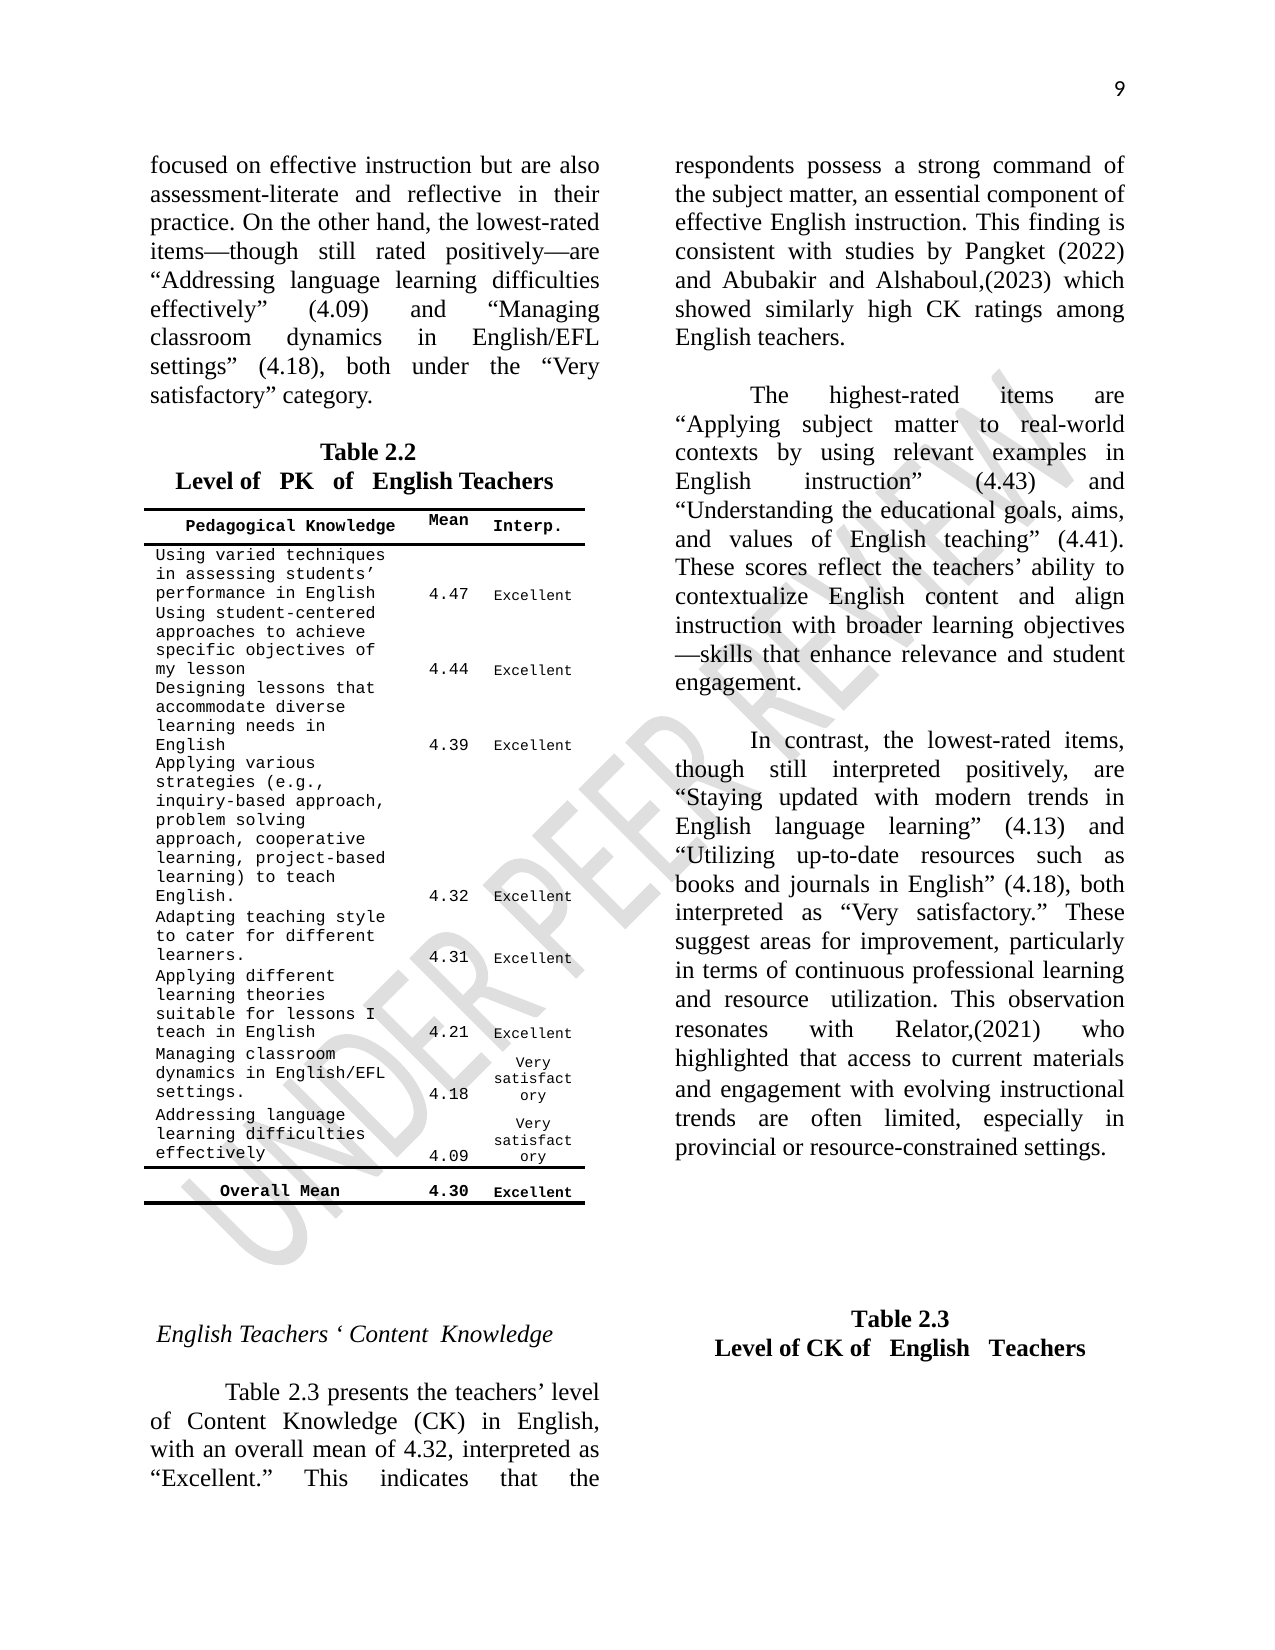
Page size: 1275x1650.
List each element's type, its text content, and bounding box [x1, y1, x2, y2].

table_cell Very satisfactory [482, 1105, 585, 1166]
table_cell Overall Mean [144, 1169, 416, 1201]
table_cell 4.39 [416, 680, 482, 755]
text In contrast, the lowest-rated items, though still interpreted positively, are “Staying updated with modern trends in English language learning” (4.13) and “Utilizing up-to-date resources such as books and journals in English” (4.18), both interpreted as “Very satisfactory.” These suggest areas for improvement, particularly in terms of continuous professional learning and resource utilization. This observation resonates with Relator,(2021) who highlighted that access to current materials and engagement with evolving instructional trends are often limited, especially in provincial or resource-constrained settings. [675, 725, 1125, 1160]
table_cell 4.47 [416, 546, 482, 604]
table_cell Applying different learning theories suitable for lessons I teach in English [144, 968, 416, 1043]
table_cell 4.30 [416, 1169, 482, 1201]
text Level of PK of English Teachers [150, 466, 600, 495]
table_cell Using student-centered approaches to achieve specific objectives of my lesson [144, 604, 416, 680]
text The highest-rated items are “Applying subject matter to real-world contexts by using relevant examples in English instruction” (4.43) and “Understanding the educational goals, aims, and values of English teaching” (4.41). These scores reflect the teachers’ ability to contextualize English content and align instruction with broader learning objectives—skills that enhance relevance and student engagement. [675, 380, 1125, 696]
table_cell Excellent [482, 906, 585, 967]
table_cell Designing lessons that accommodate diverse learning needs in English [144, 680, 416, 755]
table_cell Managing classroom dynamics in English/EFL settings. [144, 1043, 416, 1104]
table_cell Excellent [482, 680, 585, 755]
table_cell Excellent [482, 755, 585, 906]
table_cell 4.09 [416, 1105, 482, 1166]
table_cell Excellent [482, 546, 585, 604]
table_cell 4.18 [416, 1043, 482, 1104]
table_cell Excellent [482, 968, 585, 1043]
table_cell 4.21 [416, 968, 482, 1043]
text Table 2.3 presents the teachers’ level of Content Knowledge (CK) in English, with an overall mean of 4.32, interpreted as “Excellent.” This indicates that the respondents possess a strong command of the subject matter, an essential component of effective English instruction. This finding is consistent with studies by Pangket (2022) and Abubakir and Alshaboul,(2023) which showed similarly high CK ratings among English teachers. [675, 150, 1125, 351]
table_cell Addressing language learning difficulties effectively [144, 1105, 416, 1166]
text Table 2.2 [150, 437, 600, 466]
table_cell 4.31 [416, 906, 482, 967]
text Table 2.3 presents the teachers’ level of Content Knowledge (CK) in English, with an overall mean of 4.32, interpreted as “Excellent.” This indicates that the respondents possess a strong command of the subject matter, an essential component of effective English instruction. This finding is consistent with studies by Pangket (2022) and Abubakir and Alshaboul,(2023) which showed similarly high CK ratings among English teachers. [150, 1377, 600, 1492]
table_cell Using varied techniques in assessing students’ performance in English [144, 546, 416, 604]
text Table 2.3 [675, 1304, 1125, 1333]
table_cell 4.44 [416, 604, 482, 680]
table_cell Excellent [482, 1169, 585, 1201]
table_cell Adapting teaching style to cater for different learners. [144, 906, 416, 967]
table_cell Excellent [482, 604, 585, 680]
table_header Pedagogical Knowledge [144, 511, 416, 543]
table_header Mean [416, 511, 482, 543]
text Level of CK of English Teachers [675, 1333, 1125, 1362]
table_header Interp. [482, 511, 585, 543]
text English Teachers ‘ Content Knowledge [150, 1319, 600, 1348]
table_cell 4.32 [416, 755, 482, 906]
table_cell Applying various strategies (e.g., inquiry-based approach, problem solving approach, cooperative learning, project-based learning) to teach English. [144, 755, 416, 906]
table_cell Very satisfactory [482, 1043, 585, 1104]
